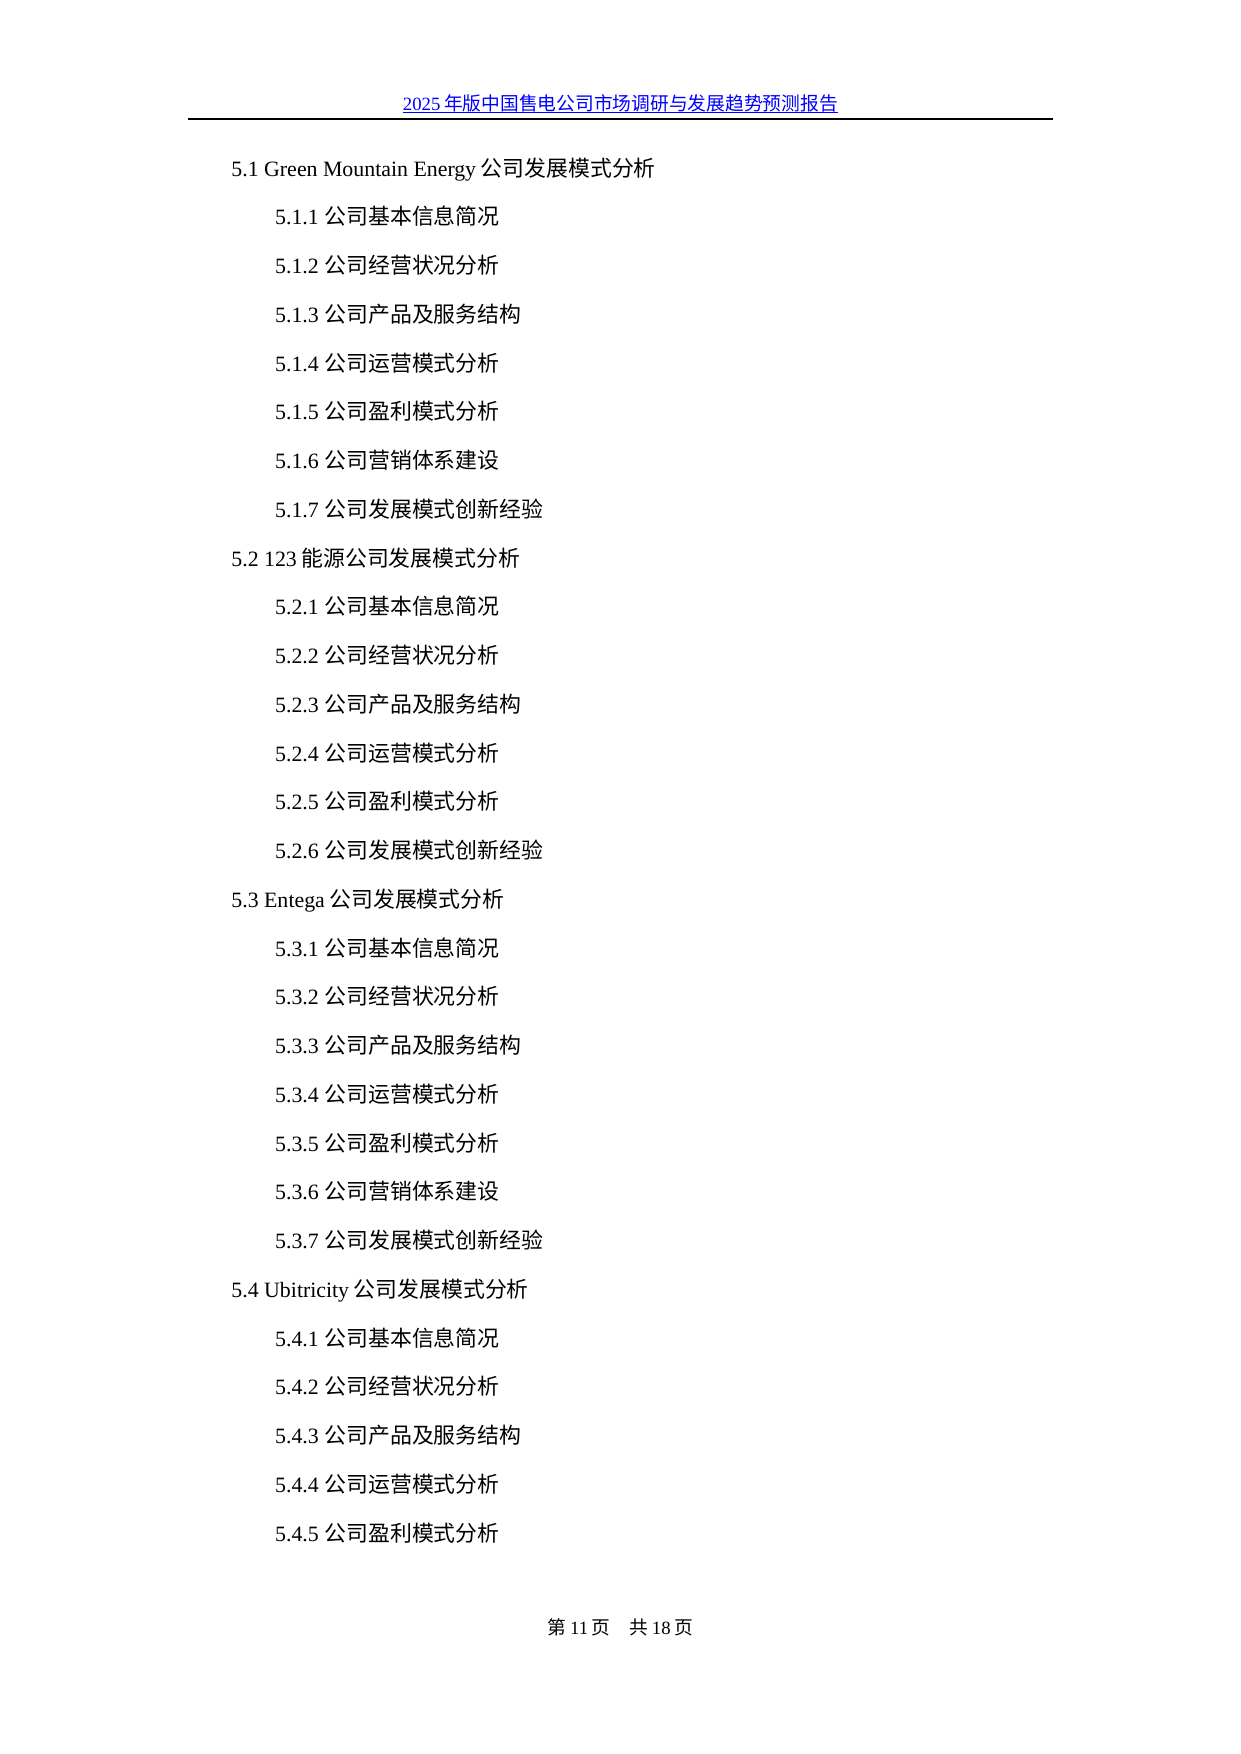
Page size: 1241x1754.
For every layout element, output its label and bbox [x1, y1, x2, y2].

text [187, 150, 1053, 1548]
